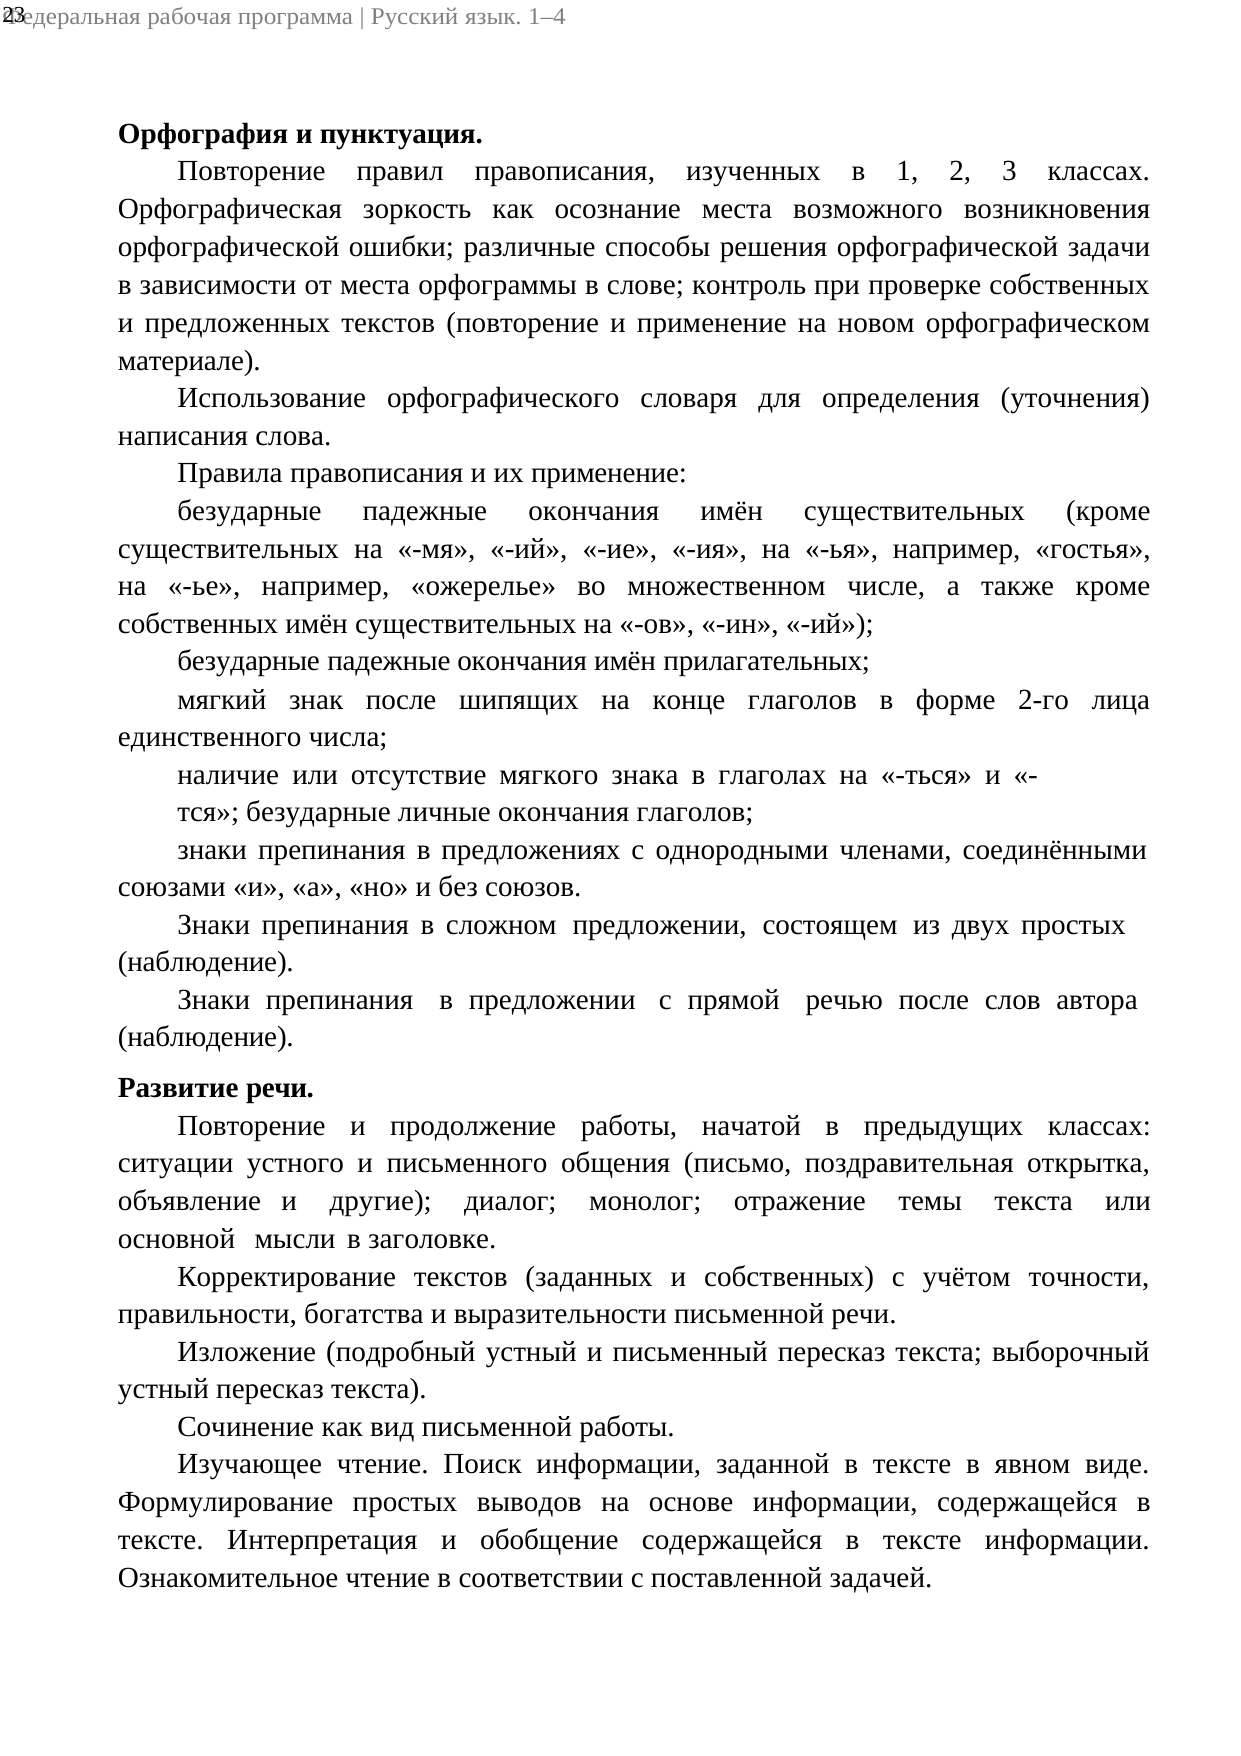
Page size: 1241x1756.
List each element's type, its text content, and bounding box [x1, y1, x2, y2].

text знаки препинания в предложениях с однородными членами, соединёнными союзами «и», «а», «но» и без союзов. [118, 832, 1166, 903]
text Повторение и продолжение работы, начатой в предыдущих классах: ситуации устного и письменного общения (письмо, поздравительная открытка, объявление и другие); диалог; монолог; отражение темы текста или основной мысли в заголовке. [118, 1108, 1151, 1255]
text наличие или отсутствие мягкого знака в глаголах на «-ться» и «-тся»; безударные личные окончания глаголов; [177, 757, 1038, 828]
text Знаки препинания в сложном предложении, состоящем из двух простых (наблюдение). [118, 907, 1166, 978]
subtitle Развитие речи. [118, 1070, 1166, 1104]
text мягкий знак после шипящих на конце глаголов в форме 2-го лица единственного числа; [118, 682, 1151, 753]
text безударные падежные окончания имён прилагательных; [177, 644, 1166, 678]
text Сочинение как вид письменной работы. [177, 1409, 1166, 1443]
text Корректирование текстов (заданных и собственных) с учётом точности, правильности, богатства и выразительности письменной речи. [118, 1259, 1150, 1330]
text Повторение правил правописания, изученных в 1, 2, 3 классах. Орфографическая зоркость как осознание места возможного возникновения орфографической ошибки; различные способы решения орфографической задачи в зависимости от места орфограммы в слове; контроль при проверке собственных и предложенных текстов (повторение и применение на новом орфографическом материале). [118, 153, 1151, 376]
text Изучающее чтение. Поиск информации, заданной в тексте в явном виде. Формулирование простых выводов на основе информации, содержащейся в тексте. Интерпретация и обобщение содержащейся в тексте информации. Ознакомительное чтение в соответствии с поставленной задачей. [118, 1447, 1151, 1593]
subtitle Орфография и пунктуация. [118, 116, 1166, 149]
text Знаки препинания в предложении с прямой речью после слов автора (наблюдение). [118, 982, 1150, 1053]
text Использование орфографического словаря для определения (уточнения) написания слова. [118, 380, 1150, 451]
text Изложение (подробный устный и письменный пересказ текста; выборочный устный пересказ текста). [118, 1334, 1150, 1405]
text Правила правописания и их применение: [177, 455, 1166, 489]
text безударные падежные окончания имён существительных (кроме существительных на «-мя», «-ий», «-ие», «-ия», на «-ья», например, «гостья», на «-ье», например, «ожерелье» во множественном числе, а также кроме собственных имён существительных на «-ов», «-ин», «-ий»); [118, 493, 1151, 640]
